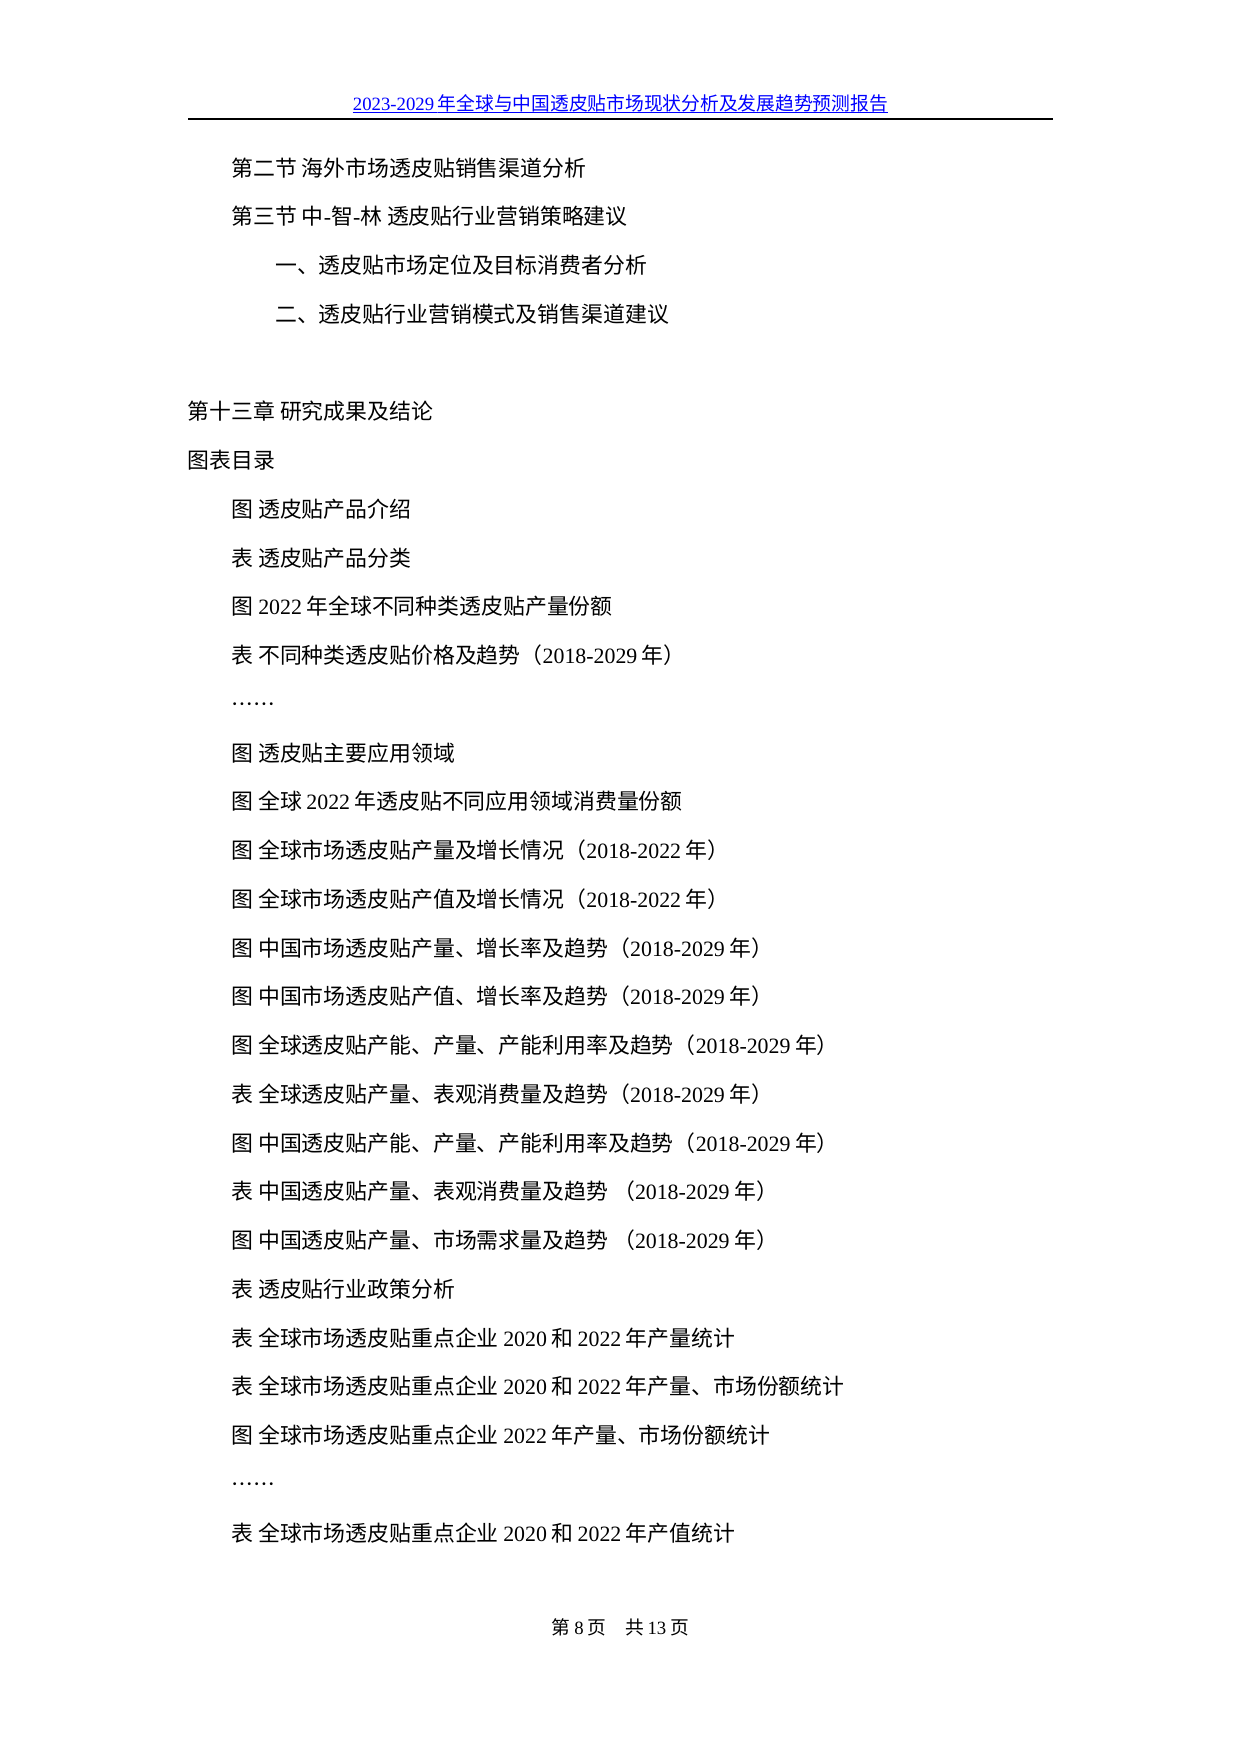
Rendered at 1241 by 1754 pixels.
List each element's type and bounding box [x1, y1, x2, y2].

text [187, 150, 1053, 1548]
